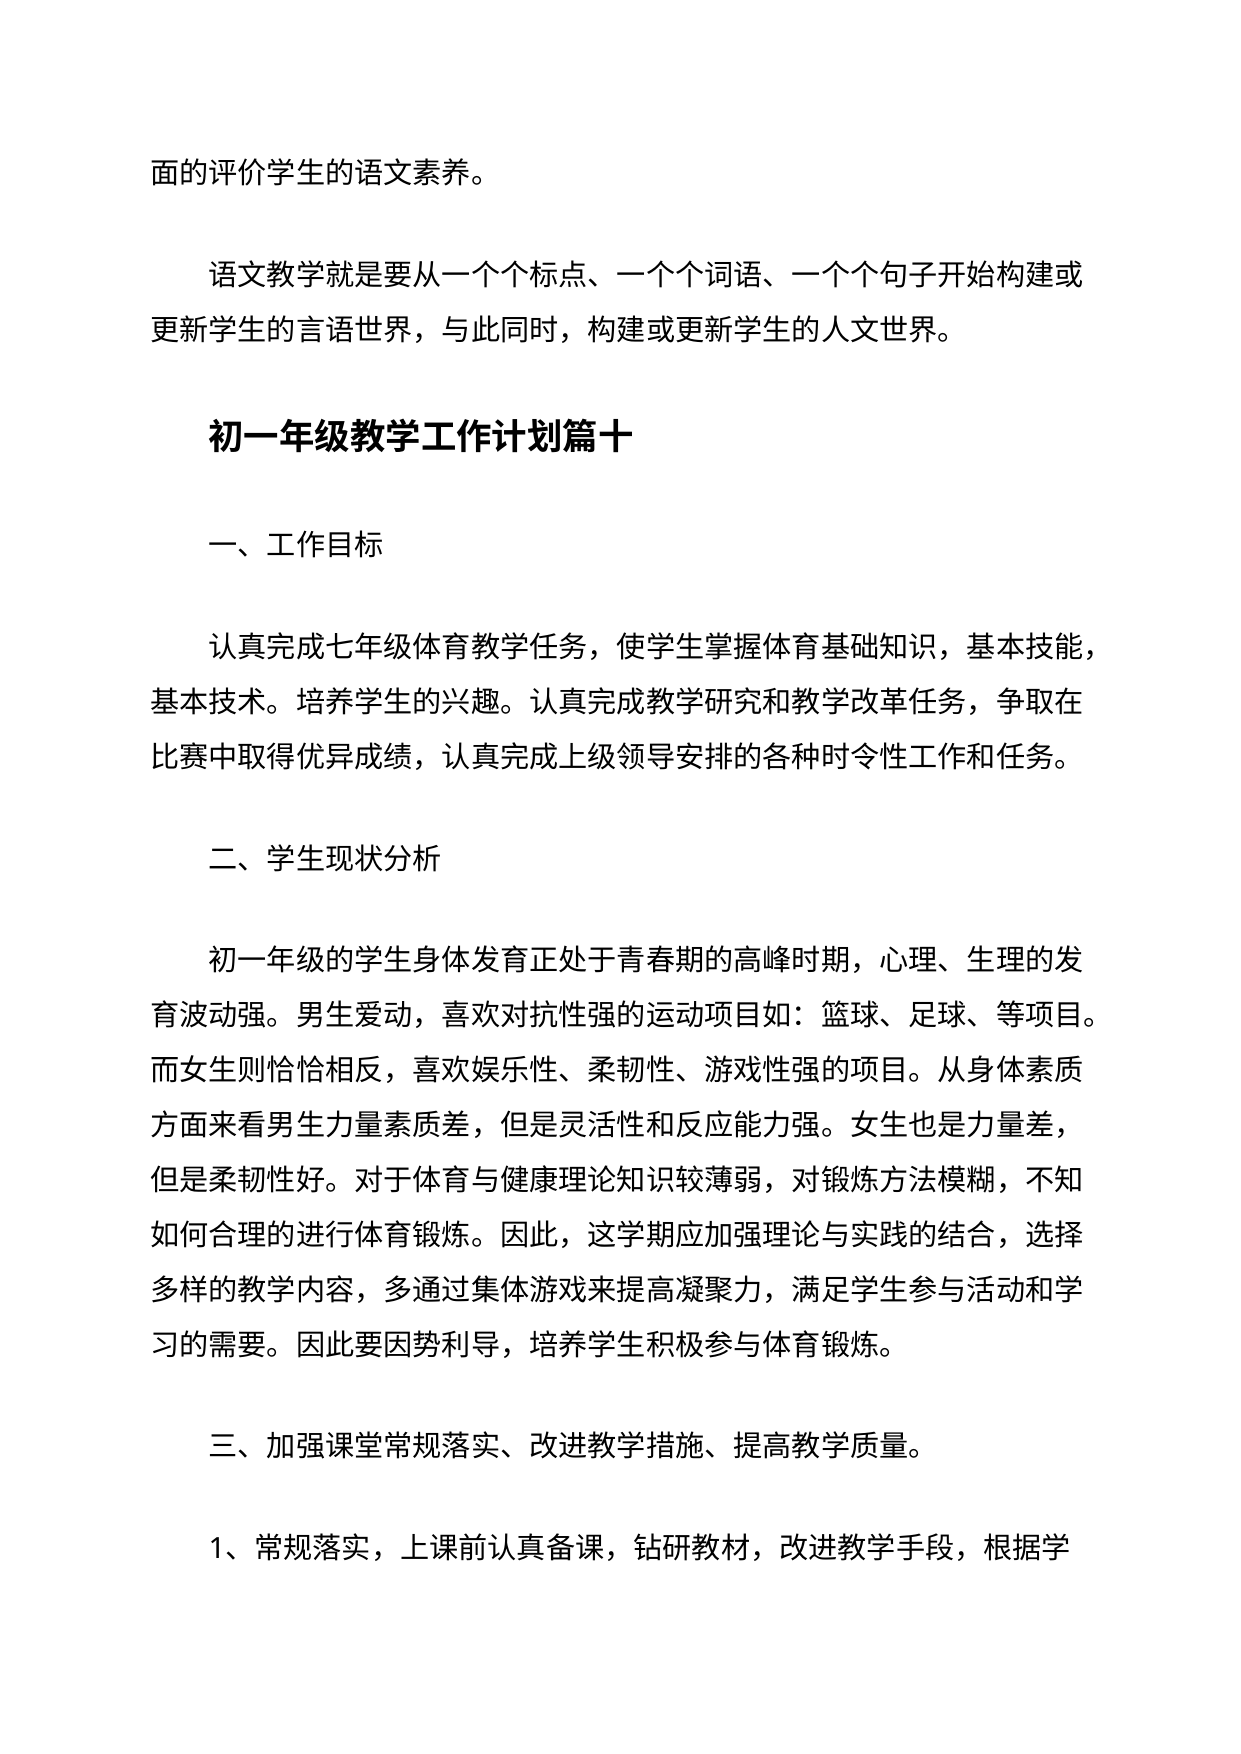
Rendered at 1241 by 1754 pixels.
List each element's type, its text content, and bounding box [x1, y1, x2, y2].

text 认真完成七年级体育教学任务，使学生掌握体育基础知识，基本技能，基本技术。培养学生的兴趣。认真完成教学研究和教学改革任务，争取在比赛中取得优异成绩，认真完成上级领导安排的各种时令性工作和任务。 [150, 624, 1090, 776]
text 语文教学就是要从一个个标点、一个个词语、一个个句子开始构建或更新学生的言语世界，与此同时，构建或更新学生的人文世界。 [150, 252, 1090, 349]
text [150, 1525, 1090, 1567]
text 初一年级教学工作计划篇十 [150, 408, 1090, 460]
text 二、学生现状分析 [150, 835, 1090, 877]
text 三、加强课堂常规落实、改进教学措施、提高教学质量。 [150, 1423, 1090, 1465]
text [150, 150, 1090, 192]
text 一、工作目标 [150, 522, 1090, 564]
text 初一年级的学生身体发育正处于青春期的高峰时期，心理、生理的发育波动强。男生爱动，喜欢对抗性强的运动项目如：篮球、足球、等项目。而女生则恰恰相反，喜欢娱乐性、柔韧性、游戏性强的项目。从身体素质方面来看男生力量素质差，但是灵活性和反应能力强。女生也是力量差，但是柔韧性好。对于体育与健康理论知识较薄弱，对锻炼方法模糊，不知如何合理的进行体育锻炼。因此，这学期应加强理论与实践的结合，选择多样的教学内容，多通过集体游戏来提高凝聚力，满足学生参与活动和学习的需要。因此要因势利导，培养学生积极参与体育锻炼。 [150, 937, 1090, 1363]
